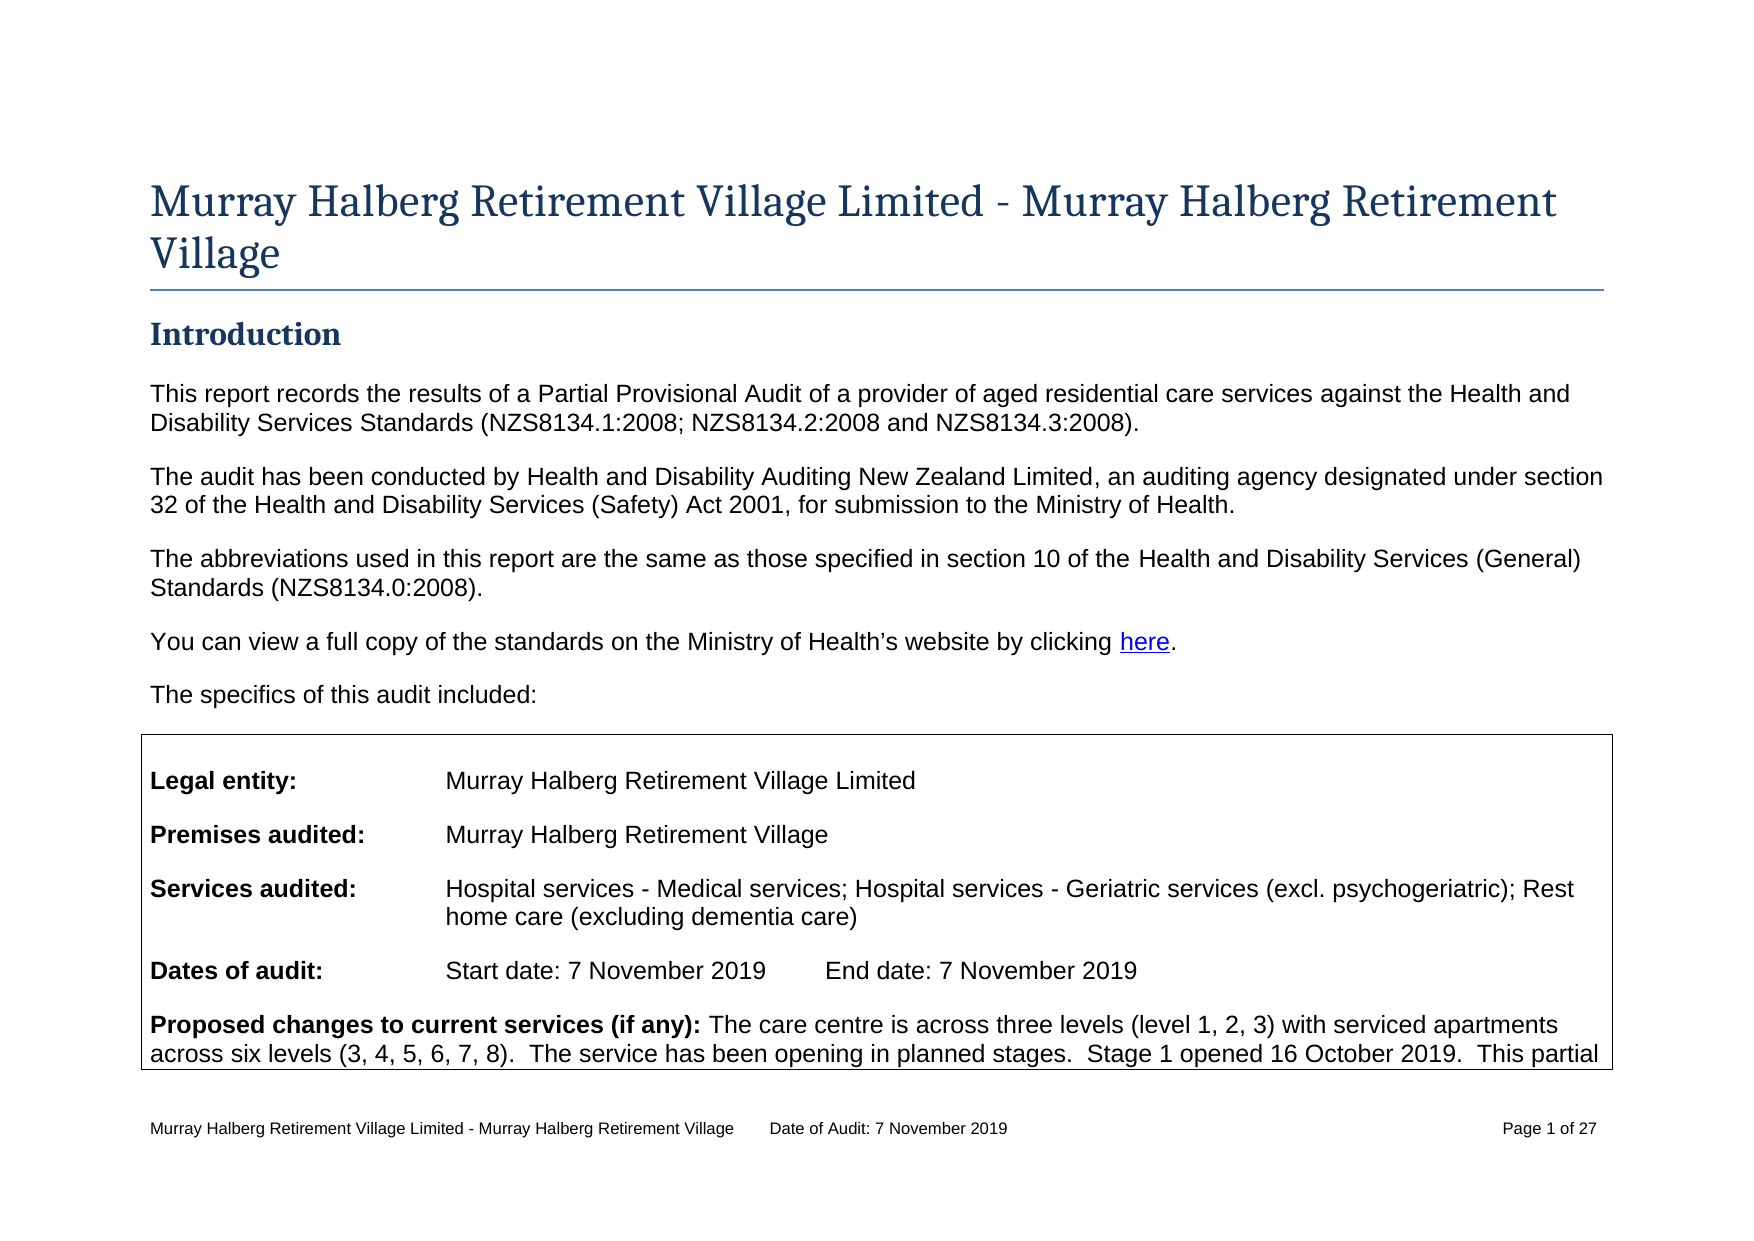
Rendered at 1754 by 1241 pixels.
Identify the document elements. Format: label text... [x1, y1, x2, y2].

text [142, 1007, 1612, 1069]
subtitle Murray Halberg Retirement Village Limited - Murray Halberg Retirement Village [150, 175, 1604, 289]
text You can view a full copy of the standards on the Ministry of Health’s website by clicking here. [150, 627, 1604, 655]
subtitle Introduction [150, 316, 1604, 354]
text Legal entity: Murray Halberg Retirement Village Limited [150, 766, 1604, 795]
text This report records the results of a Partial Provisional Audit of a provider of aged residential care services against the Health and Disability Services Standards (NZS8134.1:2008; NZS8134.2:2008 and NZS8134.3:2008). [150, 379, 1604, 437]
text Premises audited: Murray Halberg Retirement Village [142, 817, 1612, 848]
text Dates of audit: Start date: 7 November 2019 End date: 7 November 2019 [142, 953, 1612, 985]
text The abbreviations used in this report are the same as those specified in section 10 of the Health and Disability Services (General) Standards (NZS8134.0:2008). [150, 544, 1604, 602]
text The specifics of this audit included: [150, 680, 1604, 709]
text The audit has been conducted by Health and Disability Auditing New Zealand Limited, an auditing agency designated under section 32 of the Health and Disability Services (Safety) Act 2001, for submission to the Ministry of Health. [150, 462, 1604, 519]
text Services audited: Hospital services - Medical services; Hospital services - Geriatric services (excl. psychogeriatric); Rest home care (excluding dementia care) [142, 870, 1612, 931]
